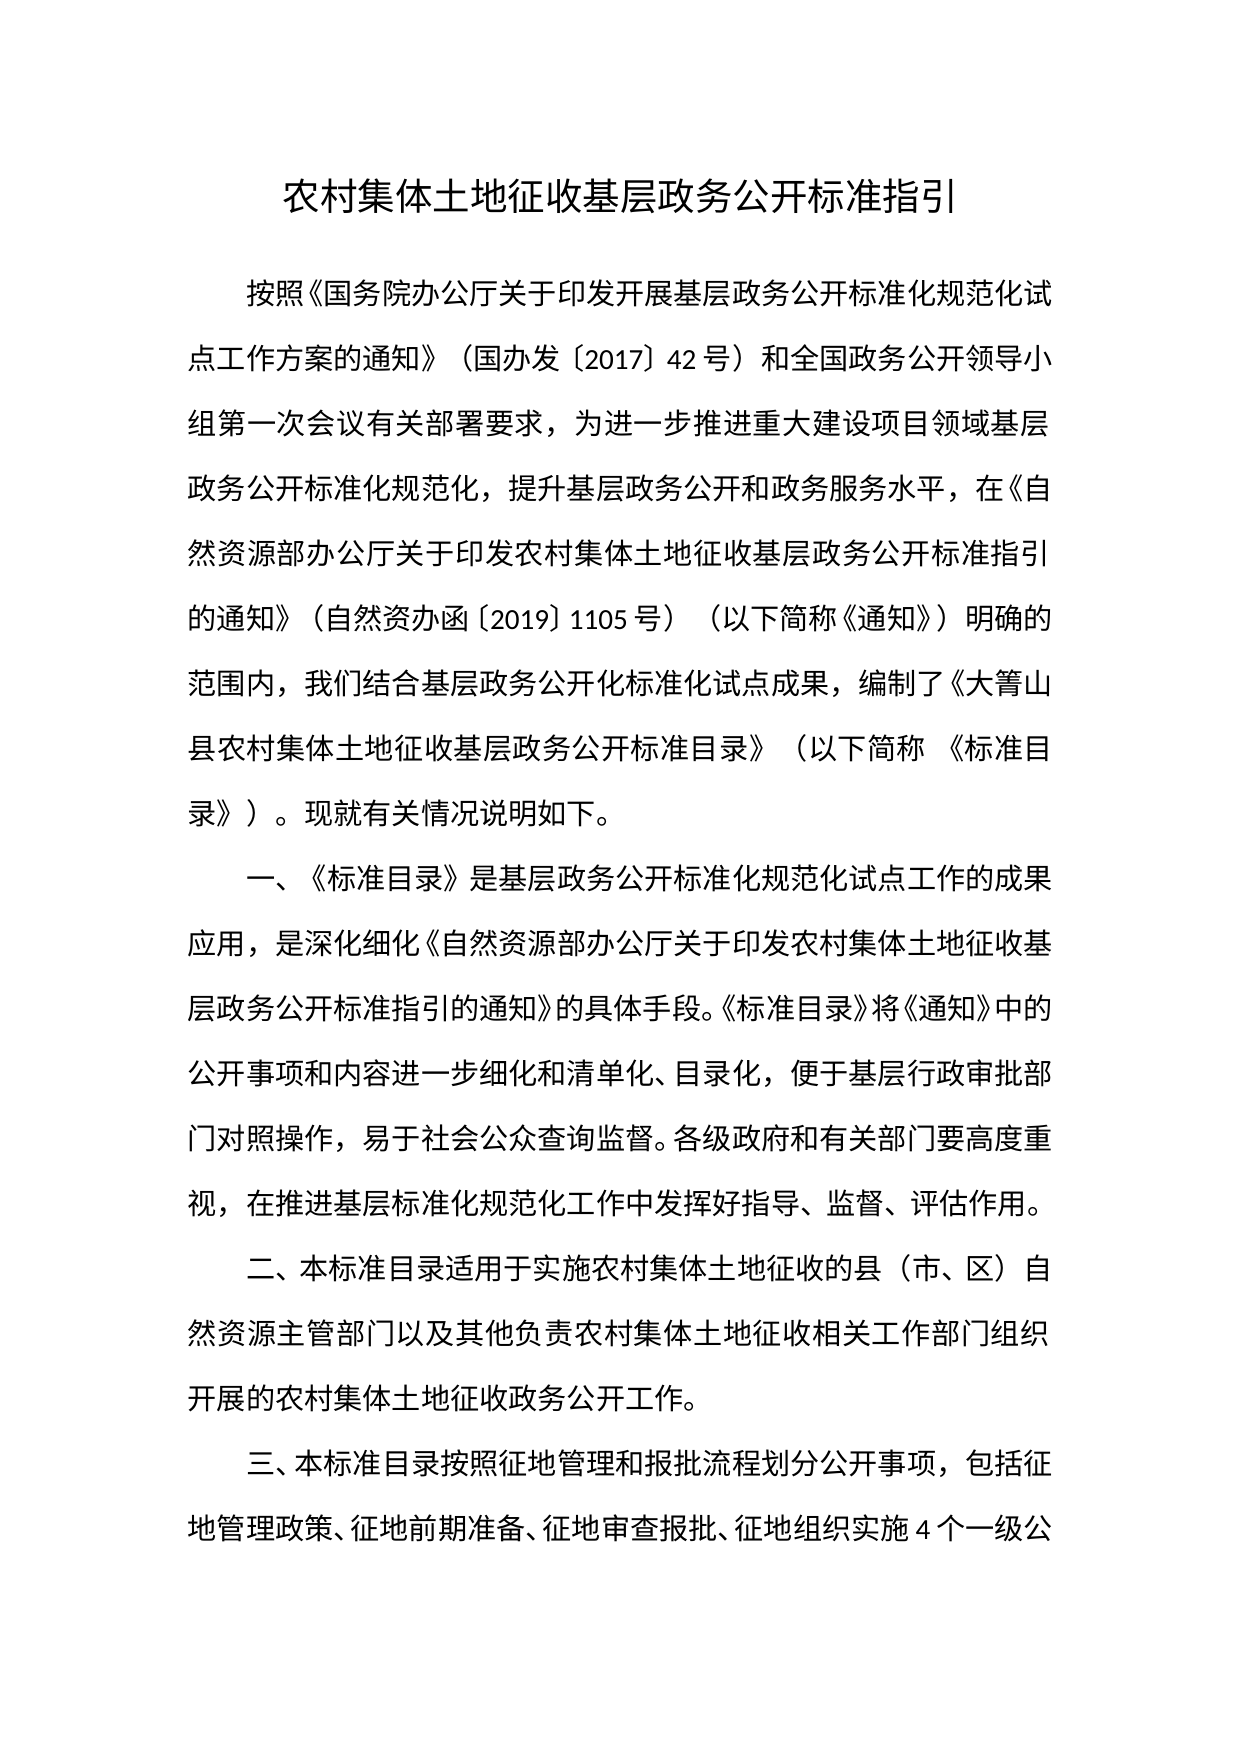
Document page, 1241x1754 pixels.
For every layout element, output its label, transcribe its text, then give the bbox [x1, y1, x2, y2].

text 农村集体土地征收基层政务公开标准指引 [187, 162, 1053, 227]
text 按照《国务院办公厅关于印发开展基层政务公开标准化规范化试点工作方案的通知》（国办发〔2017〕42 号）和全国政务公开领导小组第一次会议有关部署要求，为进一步推进重大建设项目领域基层政务公开标准化规范化，提升基层政务公开和政务服务水平，在《自然资源部办公厅关于印发农村集体土地征收基层政务公开标准指引的通知》（自然资办函〔2019〕1105号）（以下简称《通知》）明确的范围内，我们结合基层政务公开化标准化试点成果，编制了《大箐山县农村集体土地征收基层政务公开标准目录》（以下简称 《标准目录》）。现就有关情况说明如下。 [187, 259, 1053, 844]
text 二、本标准目录适用于实施农村集体土地征收的县（市、区）自然资源主管部门以及其他负责农村集体土地征收相关工作部门组织开展的农村集体土地征收政务公开工作。 [187, 1299, 1053, 1494]
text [187, 1494, 1053, 1559]
text 一、《标准目录》是基层政务公开标准化规范化试点工作的成果应用，是深化细化《自然资源部办公厅关于印发农村集体土地征收基层政务公开标准指引的通知》的具体手段。《标准目录》将《通知》中的公开事项和内容进一步细化和清单化、目录化，便于基层行政审批部门对照操作，易于社会公众查询监督。各级政府和有关部门要高度重视，在推进基层标准化规范化工作中发挥好指导、监督、评估作用。 [187, 844, 1053, 1299]
